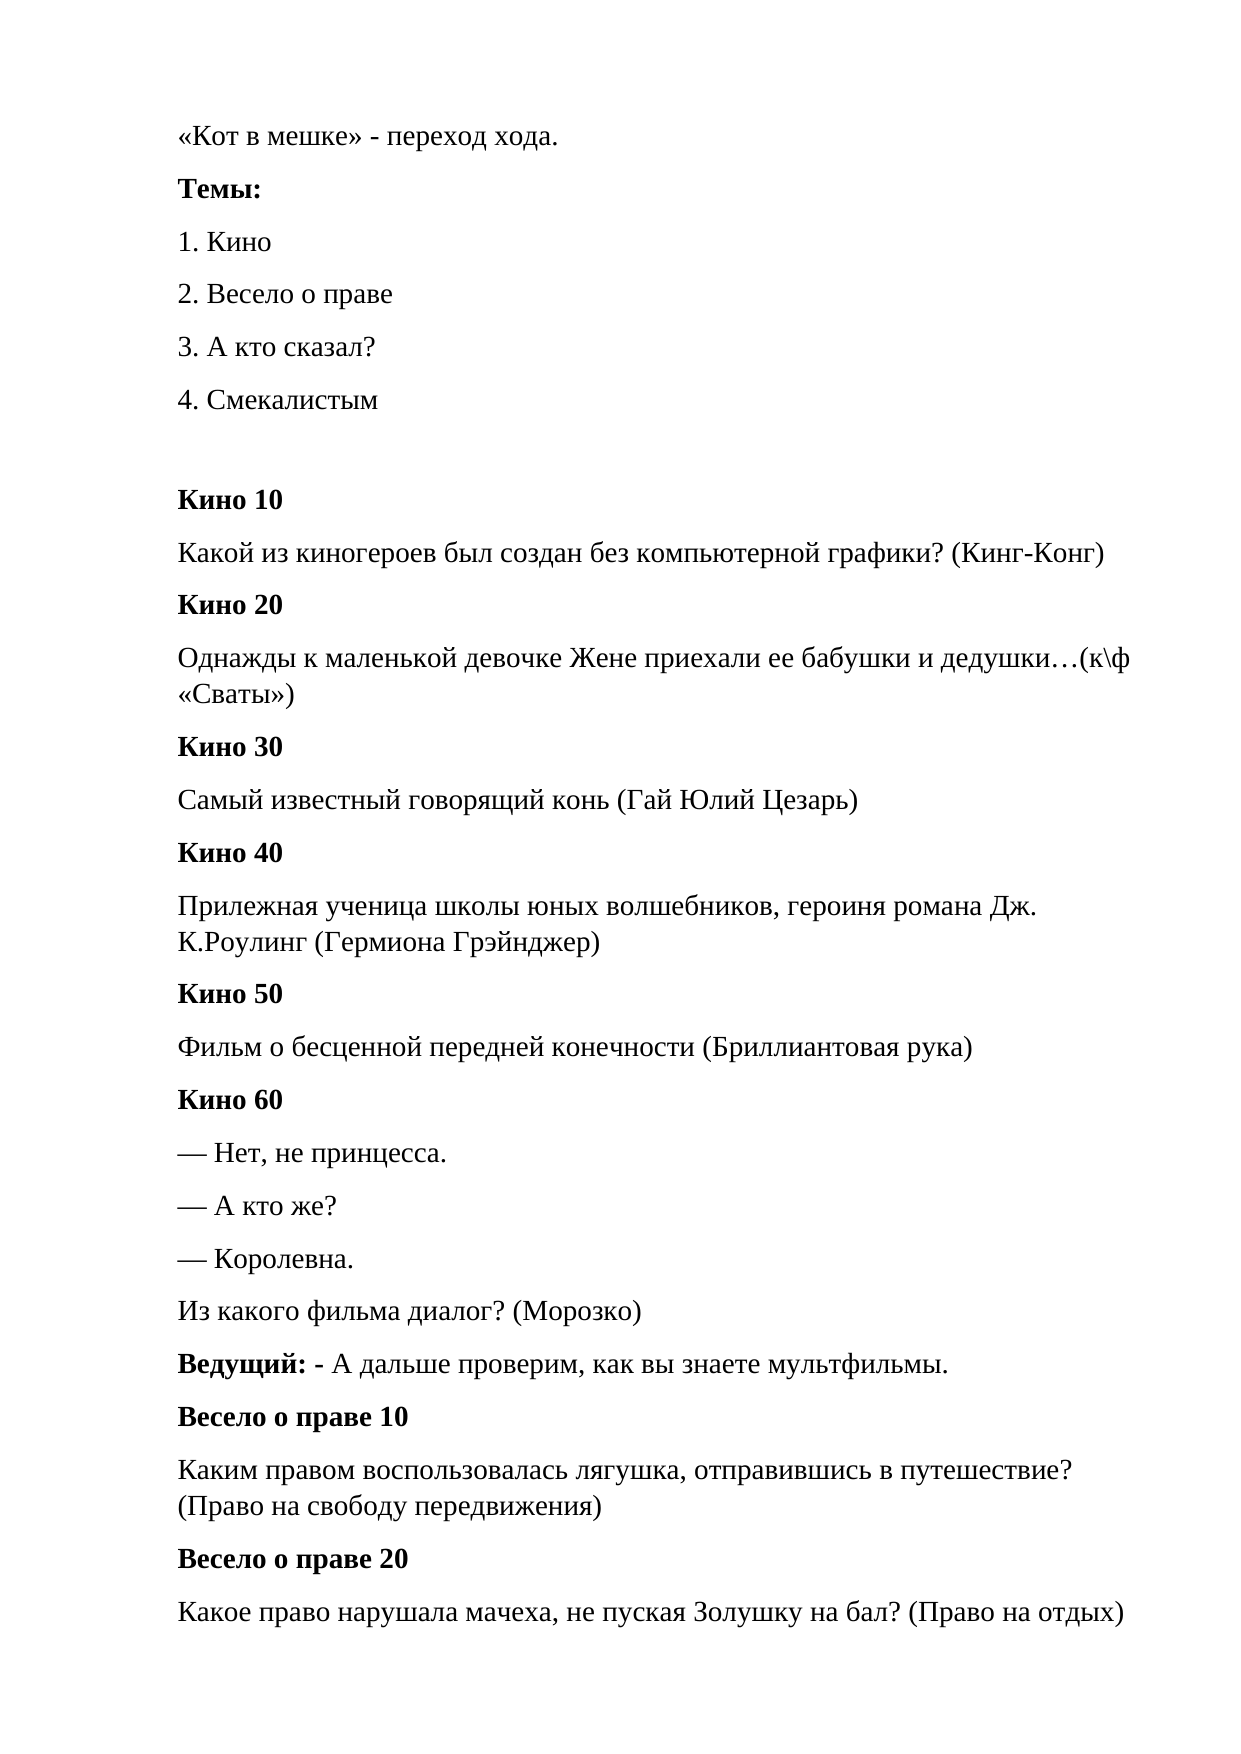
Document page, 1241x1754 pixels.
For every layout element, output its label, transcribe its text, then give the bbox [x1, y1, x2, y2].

text — Королевна. [177, 1241, 1152, 1274]
text — А кто же? [177, 1188, 1152, 1221]
text Темы: [177, 171, 1152, 204]
text Весело о праве 20 [177, 1541, 1152, 1574]
text 3. А кто сказал? [177, 329, 1152, 363]
text — Нет, не принцесса. [177, 1135, 1152, 1169]
text Ведущий: - А дальше проверим, как вы знаете мультфильмы. [177, 1346, 1152, 1380]
text Прилежная ученица школы юных волшебников, героиня романа Дж. К.Роулинг (Гермиона Грэйнджер) [177, 888, 1152, 957]
text Кино 60 [177, 1082, 1152, 1116]
text Весело о праве 10 [177, 1399, 1152, 1433]
text Каким правом воспользовалась лягушка, отправившись в путешествие? (Право на свободу передвижения) [177, 1452, 1152, 1522]
text Кино 30 [177, 729, 1152, 763]
text Кино 10 [177, 482, 1152, 515]
text 1. Кино [177, 224, 1152, 257]
text 2. Весело о праве [177, 277, 1152, 310]
text Какой из киногероев был создан без компьютерной графики? (Кинг-Конг) [177, 535, 1152, 568]
text Самый известный говорящий конь (Гай Юлий Цезарь) [177, 782, 1152, 816]
text Кино 40 [177, 835, 1152, 868]
text Какое право нарушала мачеха, не пуская Золушку на бал? (Право на отдых) [177, 1594, 1152, 1627]
text 4. Смекалистым [177, 382, 1152, 416]
text Кино 50 [177, 977, 1152, 1010]
text Фильм о бесценной передней конечности (Бриллиантовая рука) [177, 1029, 1152, 1063]
text Однажды к маленькой девочке Жене приехали ее бабушки и дедушки…(к\ф «Сваты») [177, 640, 1152, 710]
text «Кот в мешке» - переход хода. [177, 118, 1152, 152]
text Кино 20 [177, 587, 1152, 621]
text Из какого фильма диалог? (Морозко) [177, 1293, 1152, 1327]
